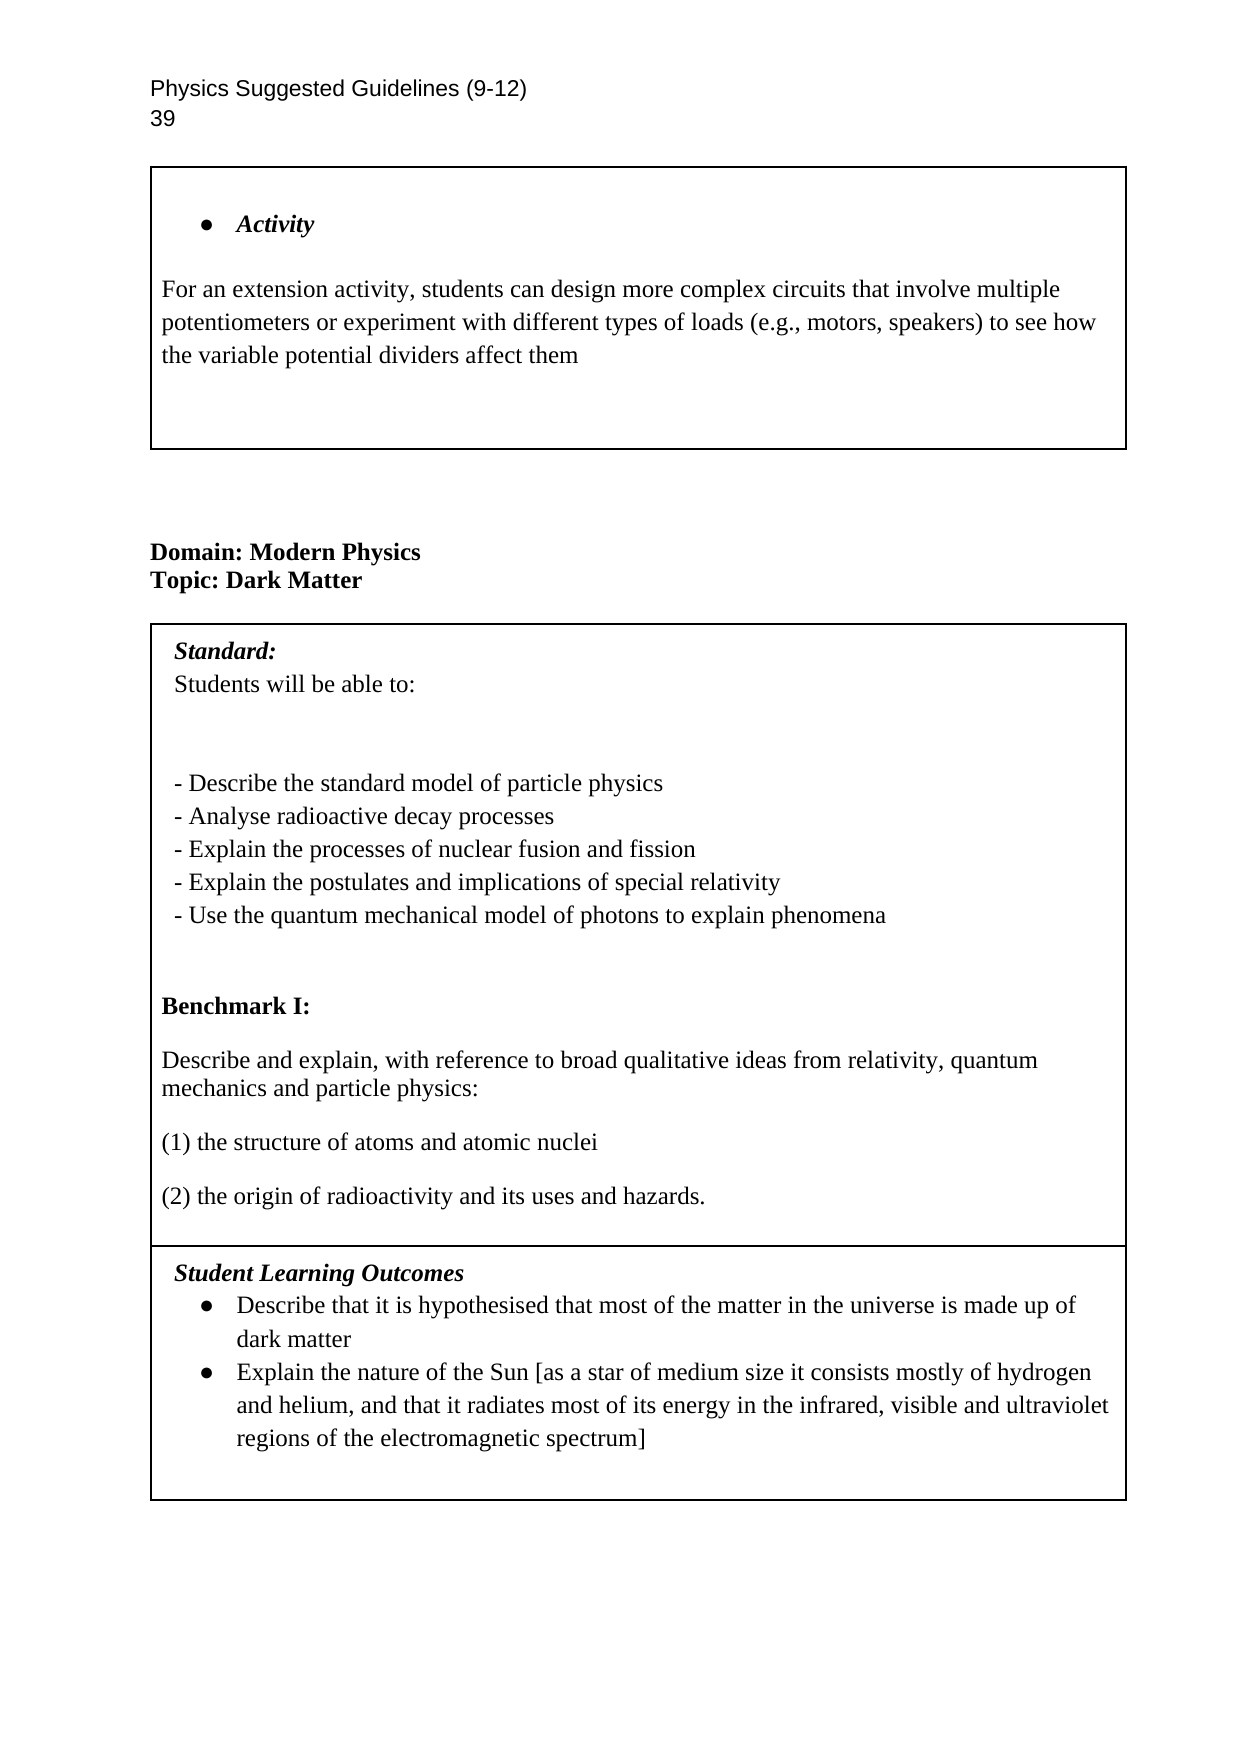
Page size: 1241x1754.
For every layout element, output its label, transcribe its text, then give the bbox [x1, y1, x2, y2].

table_header Standard: Students will be able to: - Describe the standard model of particle physics - Analyse radioactive decay processes - Explain the processes of nuclear fusion and fission - Explain the postulates and implications of special relativity - Use the quantum mechanical model of photons to explain phenomena Benchmark I: Describe and explain, with reference to broad qualitative ideas from relativity, quantum mechanics and particle physics: (1) the structure of atoms and atomic nuclei (2) the origin of radioactivity and its uses and hazards. [152, 625, 1125, 1245]
subtitle Domain: Modern Physics Topic: Dark Matter [362, 537, 1090, 594]
table_cell Student Learning Outcomes Describe that it is hypothesised that most of the matter in the universe is made up of dark matter Explain the nature of the Sun [as a star of medium size it consists mostly of hydrogen and helium, and that it radiates most of its energy in the infrared, visible and ultraviolet regions of the electromagnetic spectrum] [152, 1247, 1125, 1499]
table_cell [152, 168, 1125, 447]
